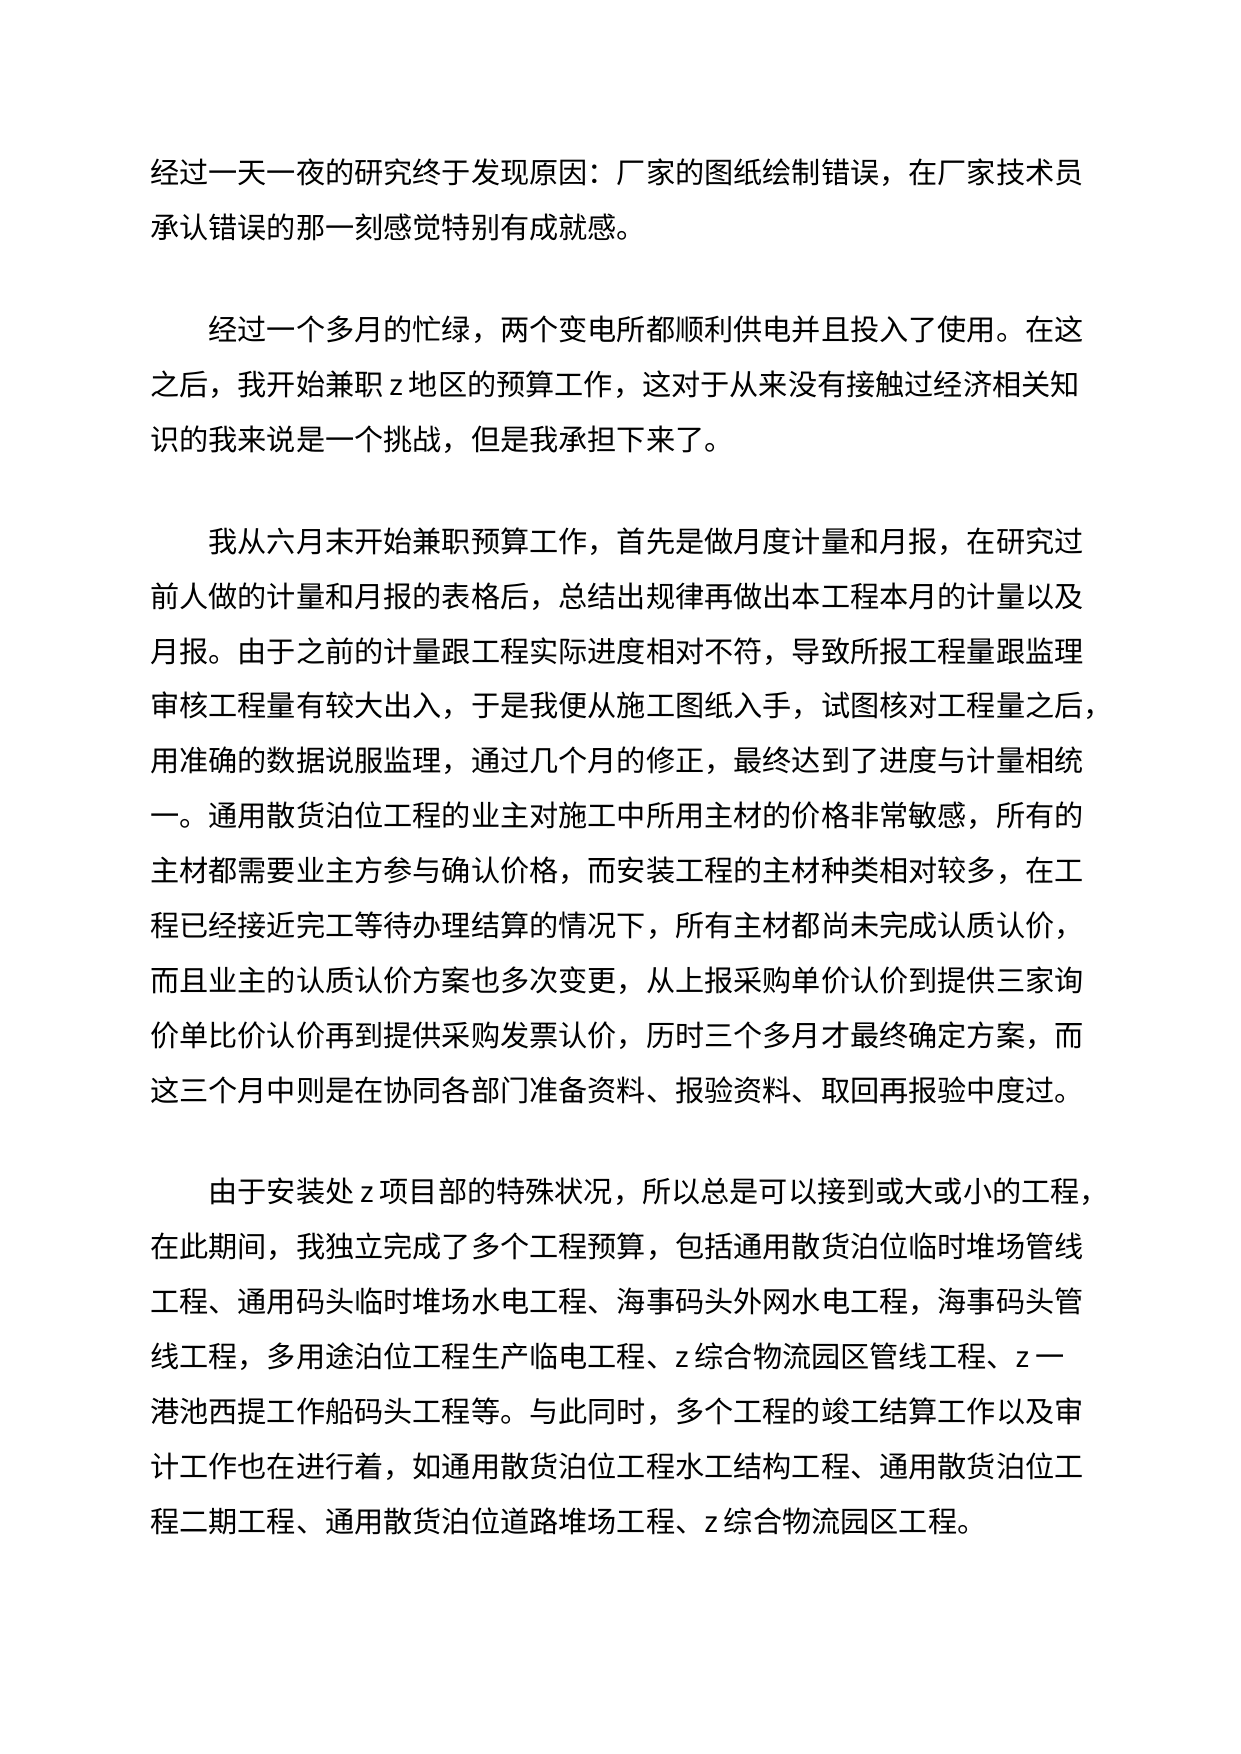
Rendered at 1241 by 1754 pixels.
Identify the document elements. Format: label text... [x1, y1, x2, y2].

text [150, 150, 1090, 247]
text 由于安装处z项目部的特殊状况，所以总是可以接到或大或小的工程，在此期间，我独立完成了多个工程预算，包括通用散货泊位临时堆场管线工程、通用码头临时堆场水电工程、海事码头外网水电工程，海事码头管线工程，多用途泊位工程生产临电工程、z综合物流园区管线工程、z一港池西提工作船码头工程等。与此同时，多个工程的竣工结算工作以及审计工作也在进行着，如通用散货泊位工程水工结构工程、通用散货泊位工程二期工程、通用散货泊位道路堆场工程、z综合物流园区工程。 [150, 1169, 1090, 1541]
text 我从六月末开始兼职预算工作，首先是做月度计量和月报，在研究过前人做的计量和月报的表格后，总结出规律再做出本工程本月的计量以及月报。由于之前的计量跟工程实际进度相对不符，导致所报工程量跟监理审核工程量有较大出入，于是我便从施工图纸入手，试图核对工程量之后，用准确的数据说服监理，通过几个月的修正，最终达到了进度与计量相统一。通用散货泊位工程的业主对施工中所用主材的价格非常敏感，所有的主材都需要业主方参与确认价格，而安装工程的主材种类相对较多，在工程已经接近完工等待办理结算的情况下，所有主材都尚未完成认质认价，而且业主的认质认价方案也多次变更，从上报采购单价认价到提供三家询价单比价认价再到提供采购发票认价，历时三个多月才最终确定方案，而这三个月中则是在协同各部门准备资料、报验资料、取回再报验中度过。 [150, 518, 1090, 1109]
text 经过一个多月的忙绿，两个变电所都顺利供电并且投入了使用。在这之后，我开始兼职z地区的预算工作，这对于从来没有接触过经济相关知识的我来说是一个挑战，但是我承担下来了。 [150, 307, 1090, 459]
